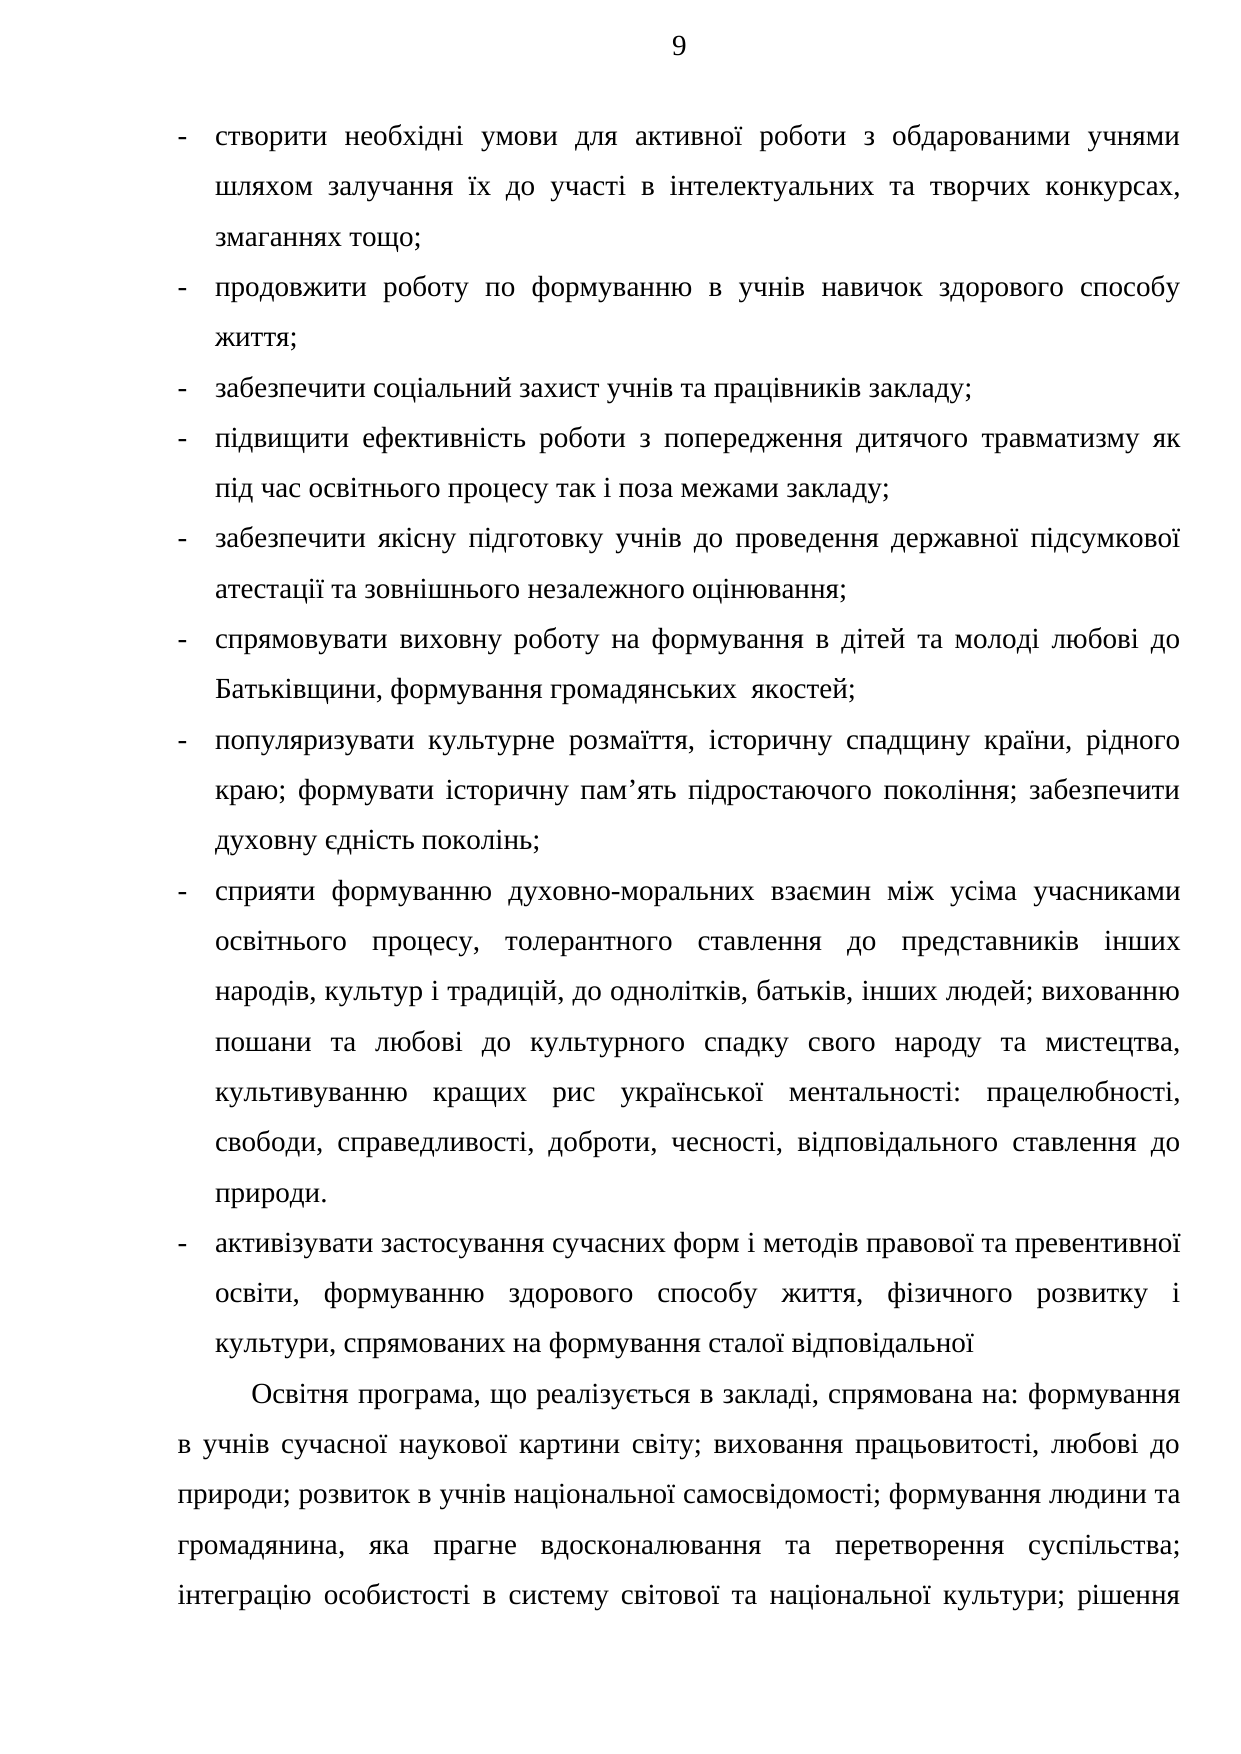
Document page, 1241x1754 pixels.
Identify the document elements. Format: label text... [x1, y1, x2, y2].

list сприяти формуванню духовно-моральних взаємин між усіма учасниками освітнього процесу, толерантного ставлення до представників інших народів, культур і традицій, до однолітків, батьків, інших людей; вихованню пошани та любові до культурного спадку свого народу та мистецтва, культивуванню кращих рис української ментальності: працелюбності, свободи, справедливості, доброти, чесності, відповідального ставлення до природи. [177, 873, 1181, 1208]
list забезпечити соціальний захист учнів та працівників закладу; [177, 370, 1181, 403]
list забезпечити якісну підготовку учнів до проведення державної підсумкової атестації та зовнішнього незалежного оцінювання; [177, 521, 1181, 604]
list продовжити роботу по формуванню в учнів навичок здорового способу життя; [177, 269, 1181, 353]
list створити необхідні умови для активної роботи з обдарованими учнями шляхом залучання їх до участі в інтелектуальних та творчих конкурсах, змаганнях тощо; [177, 118, 1181, 252]
list спрямовувати виховну роботу на формування в дітей та молоді любові до Батьківщини, формування громадянських якостей; [177, 621, 1181, 705]
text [177, 1376, 1181, 1611]
list популяризувати культурне розмаїття, історичну спадщину країни, рідного краю; формувати історичну пам’ять підростаючого покоління; забезпечити духовну єдність поколінь; [177, 722, 1181, 856]
list активізувати застосування сучасних форм і методів правової та превентивної освіти, формуванню здорового способу життя, фізичного розвитку і культури, спрямованих на формування сталої відповідальної [177, 1225, 1181, 1359]
list підвищити ефективність роботи з попередження дитячого травматизму як під час освітнього процесу так і поза межами закладу; [177, 420, 1181, 504]
